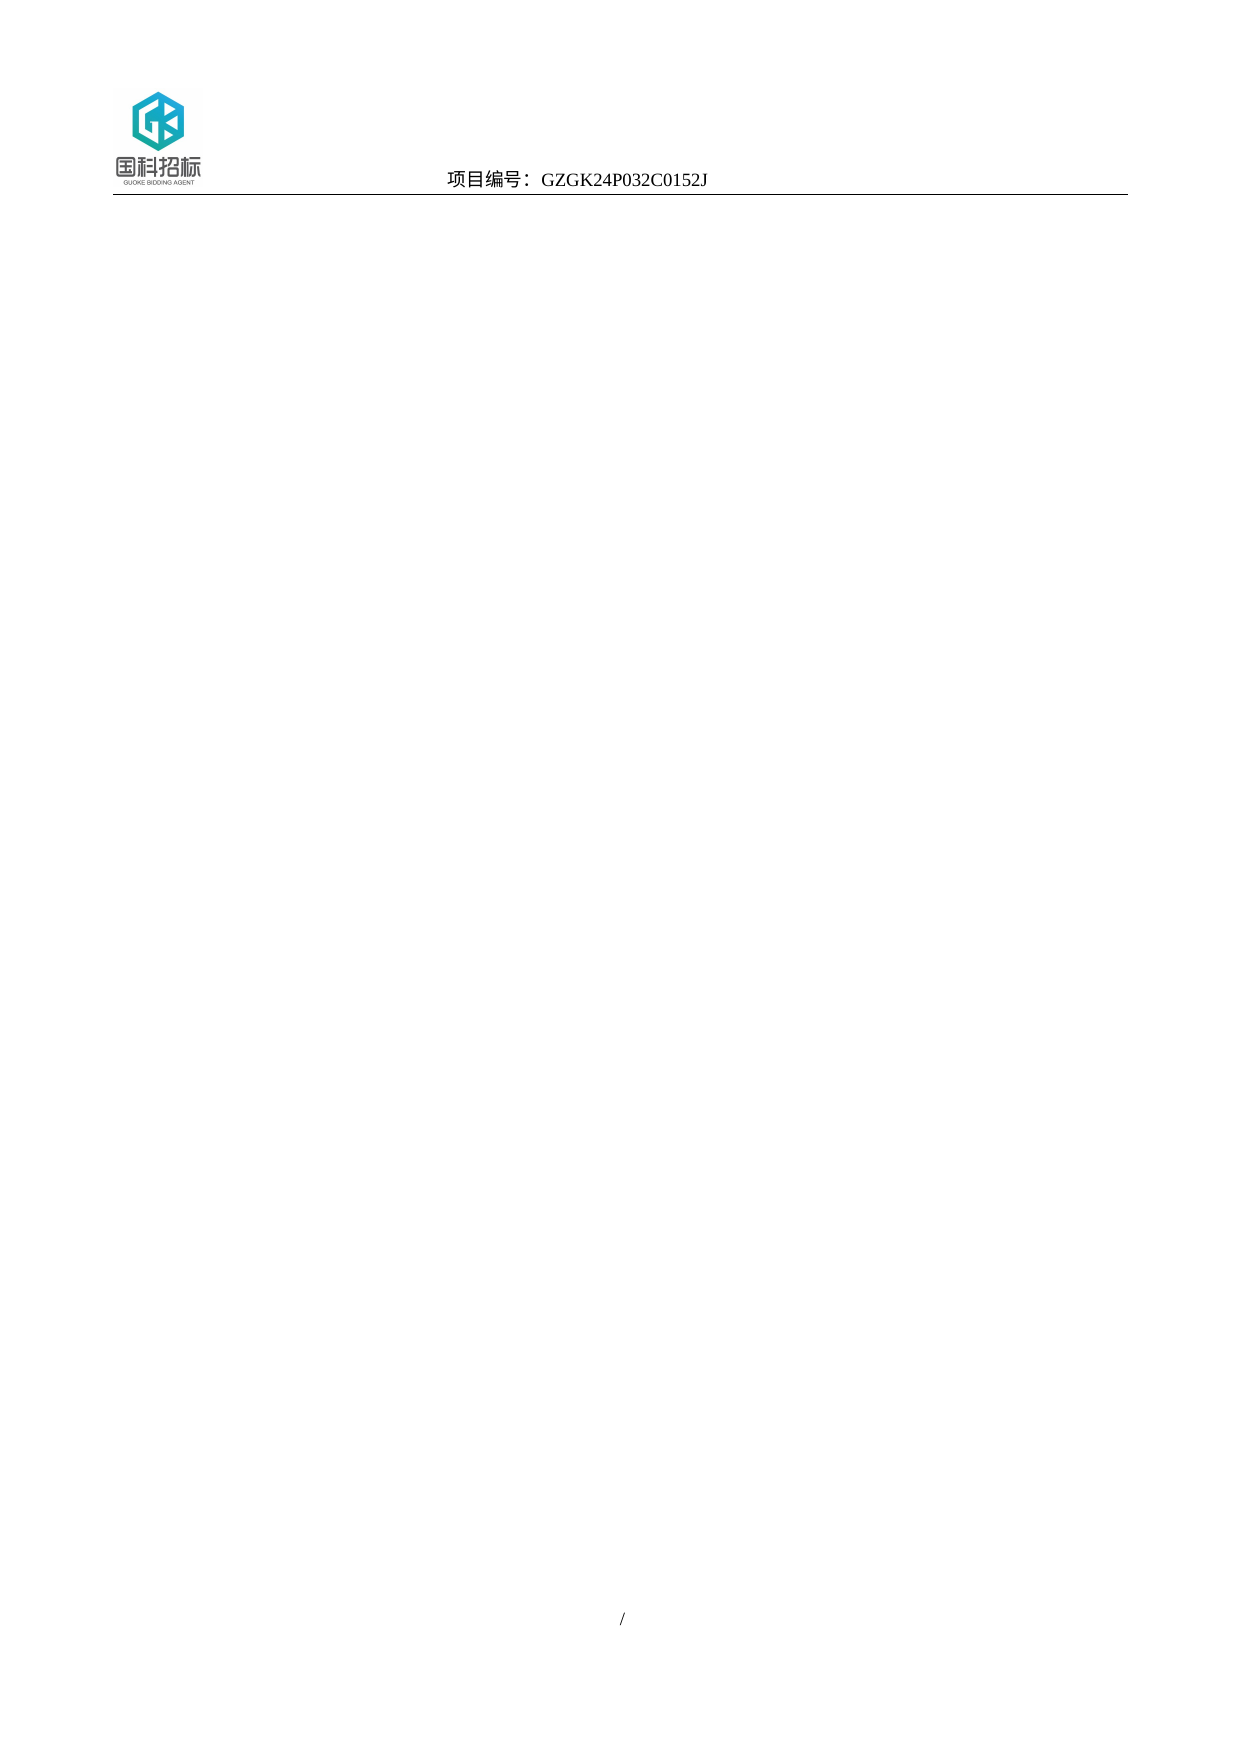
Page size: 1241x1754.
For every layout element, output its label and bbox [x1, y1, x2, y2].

picture [112, 88, 204, 187]
